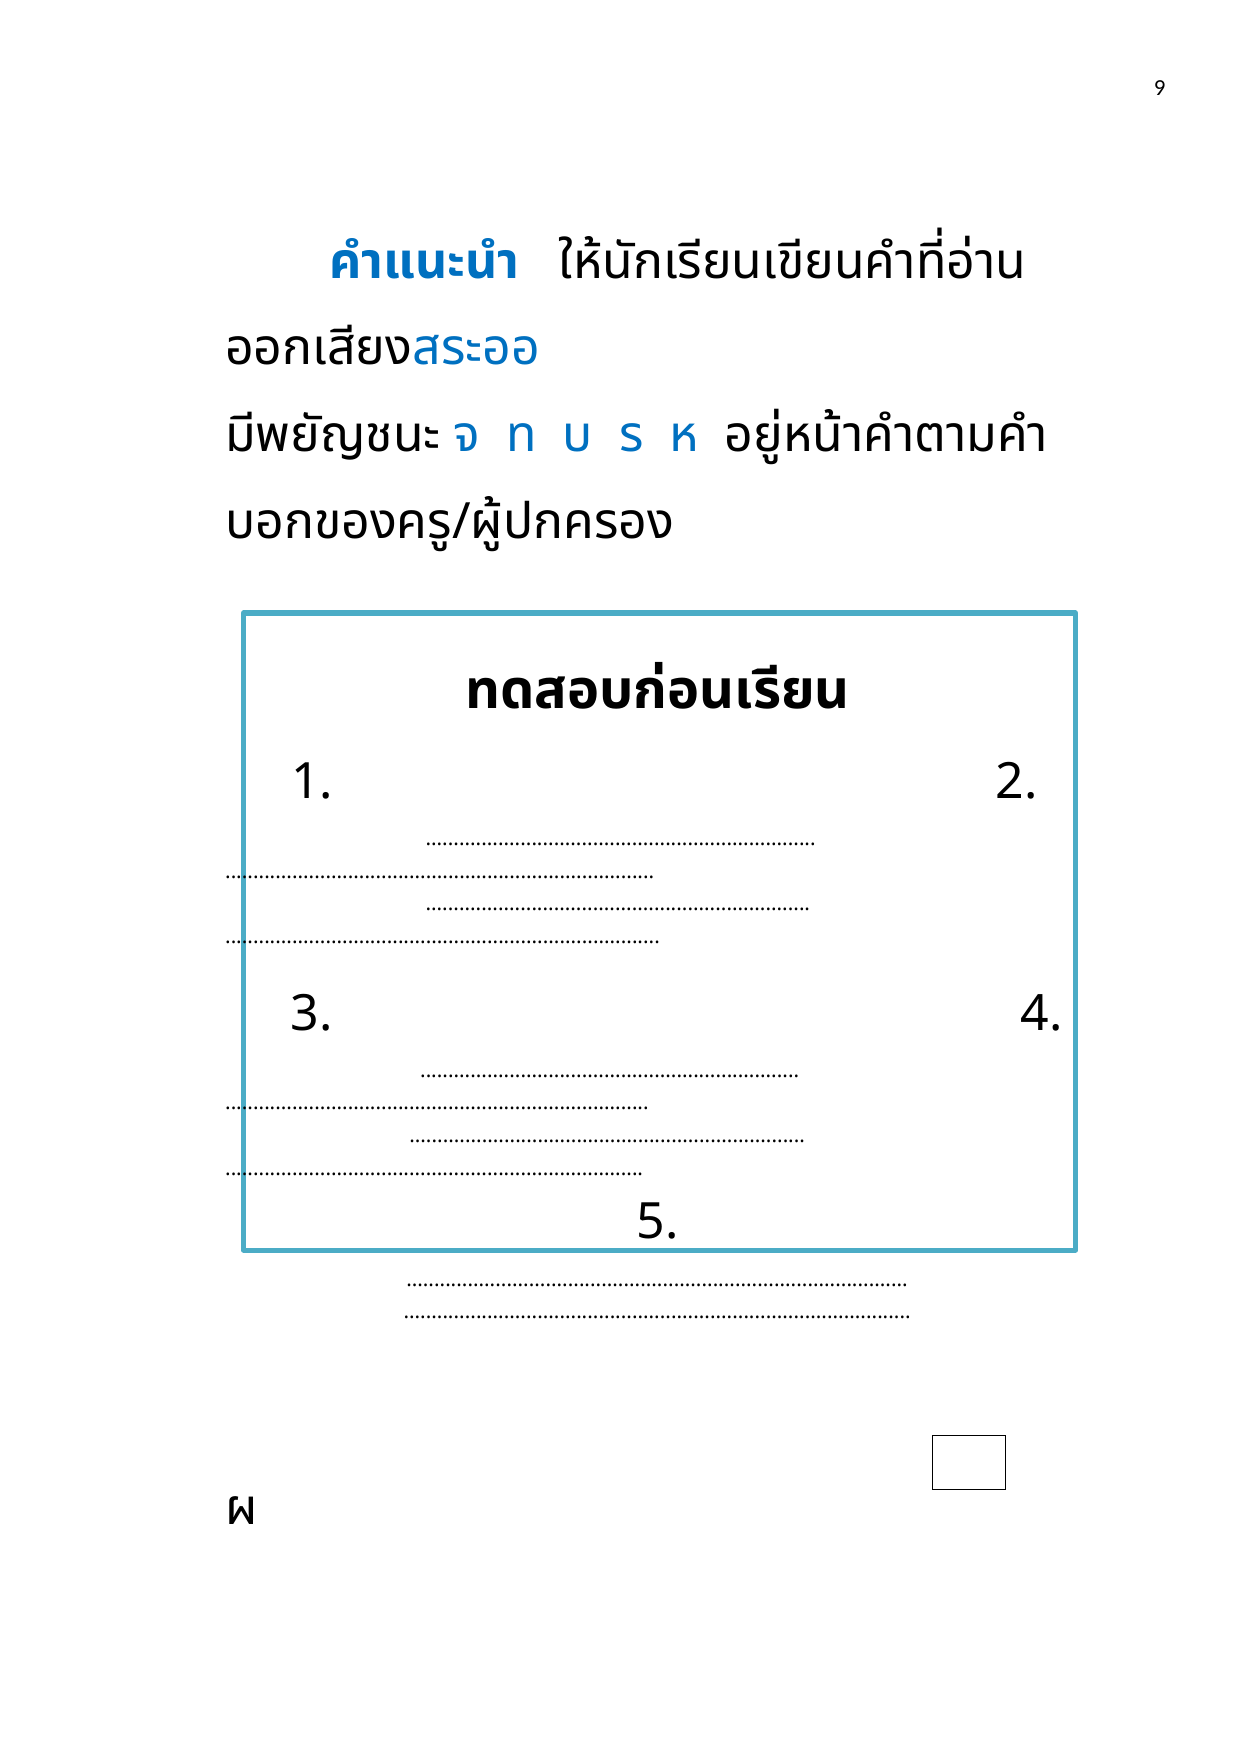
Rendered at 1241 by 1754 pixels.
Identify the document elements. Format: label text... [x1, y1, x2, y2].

text ....................................................................... ........................................................................... [225, 1120, 1090, 1181]
text ..................................................................... .............................................................................. [225, 888, 1090, 949]
text 3. 4. [225, 977, 1090, 1045]
text มีพยัญชนะ จ ท บ ร ห อยู่หน้าคำตามคำบอกของครู/ผู้ปกครอง [225, 398, 1090, 561]
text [225, 1432, 1090, 1547]
text ........................................................................................... [225, 1296, 1090, 1325]
text คำแนะนำ ให้นักเรียนเขียนคำที่อ่านออกเสียงสระออ [225, 225, 1090, 387]
text 1. 2. [225, 745, 1090, 813]
text 5. [225, 1185, 1090, 1253]
text .................................................................... ............................................................................ [225, 1055, 1090, 1116]
text ทดสอบก่อนเรียน [225, 651, 1090, 733]
text ...................................................................... ............................................................................. [225, 823, 1090, 884]
text .......................................................................................... [225, 1264, 1090, 1292]
